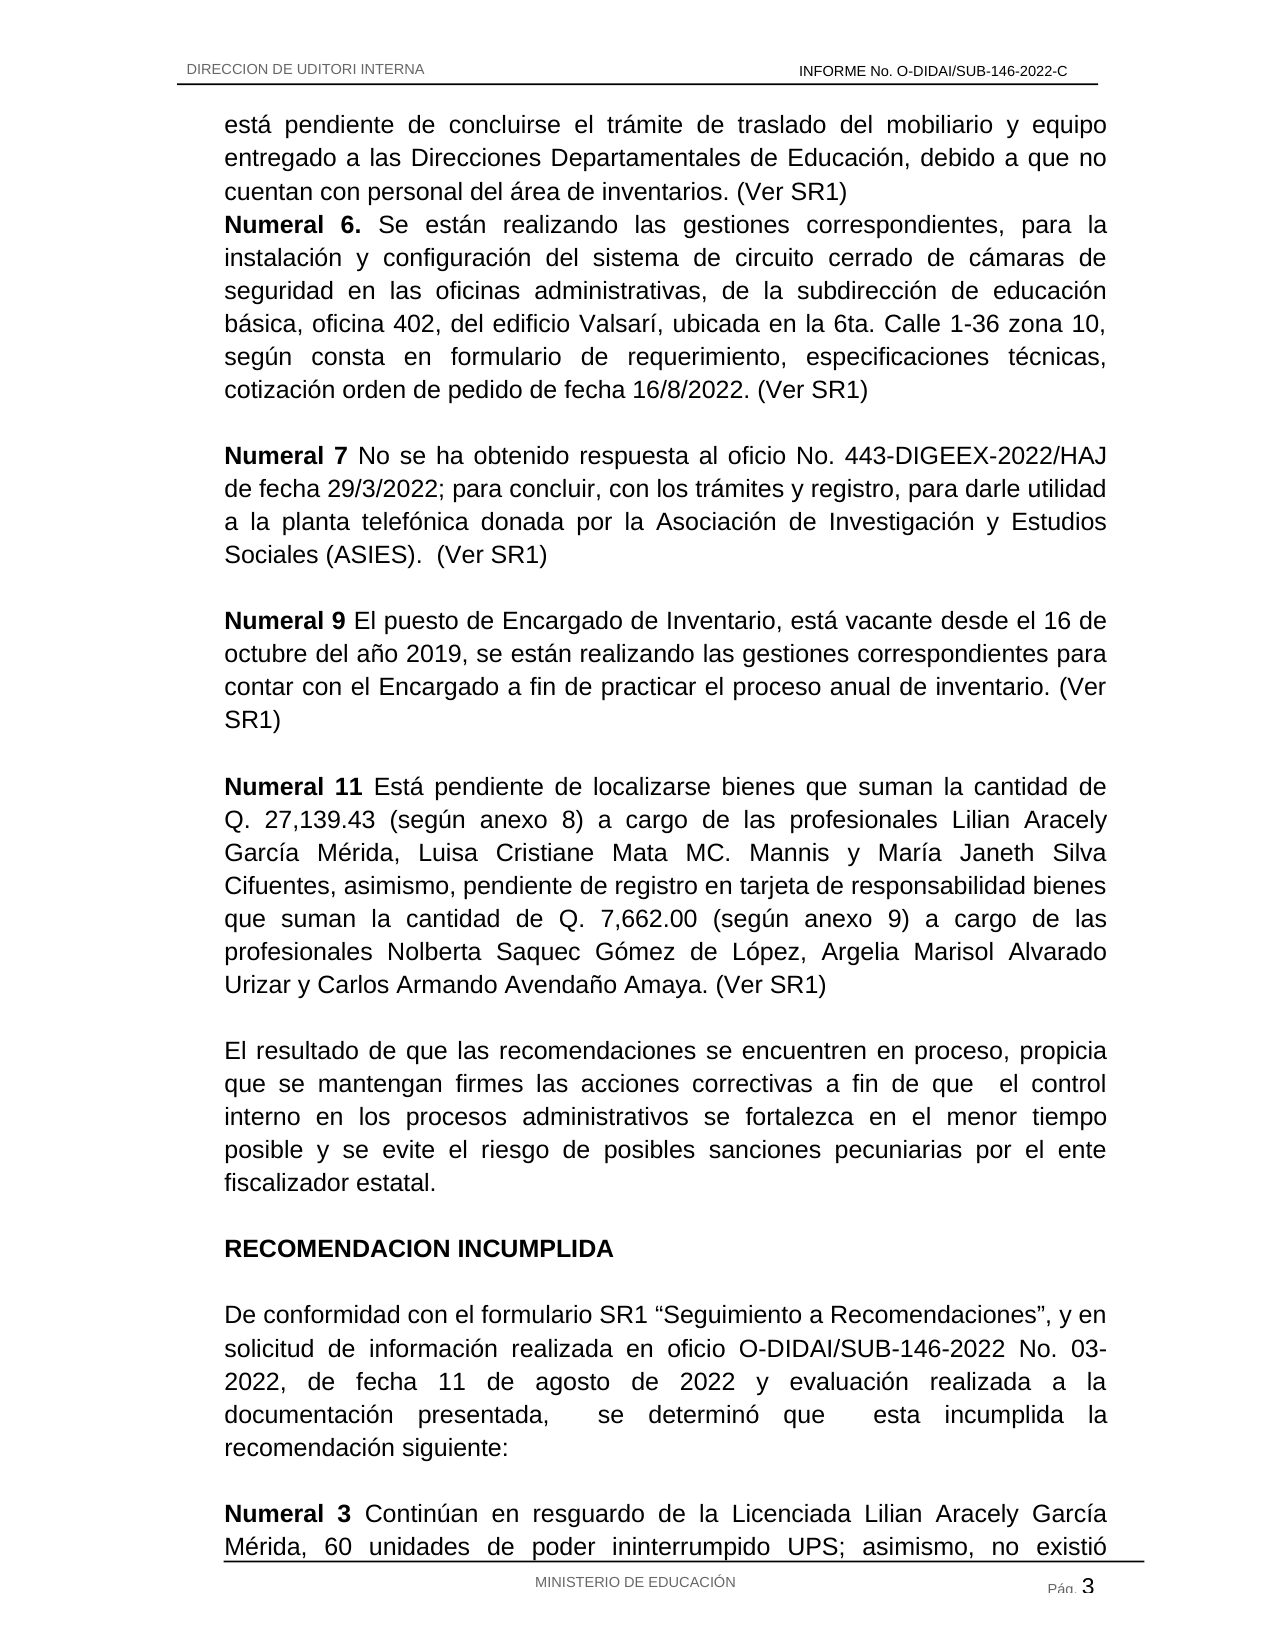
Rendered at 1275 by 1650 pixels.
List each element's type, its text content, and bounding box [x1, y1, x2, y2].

subtitle Numeral 11 Está pendiente de localizarse bienes que suman la cantidad de Q. 27,139.43 (según anexo 8) a cargo de las profesionales Lilian Aracely García Mérida, Luisa Cristiane Mata MC. Mannis y María Janeth Silva Cifuentes, asimismo, pendiente de registro en tarjeta de responsabilidad bienes que suman la cantidad de Q. 7,662.00 (según anexo 9) a cargo de las profesionales Nolberta Saquec Gómez de López, Argelia Marisol Alvarado Urizar y Carlos Armando Avendaño Amaya. (Ver SR1) [224, 772, 1108, 998]
subtitle Numeral 7 No se ha obtenido respuesta al oficio No. 443-DIGEEX-2022/HAJ de fecha 29/3/2022; para concluir, con los trámites y registro, para darle utilidad a la planta telefónica donada por la Asociación de Investigación y Estudios Sociales (ASIES). (Ver SR1) [224, 441, 1108, 569]
subtitle Numeral 6. Se están realizando las gestiones correspondientes, para la instalación y configuración del sistema de circuito cerrado de cámaras de seguridad en las oficinas administrativas, de la subdirección de educación básica, oficina 402, del edificio Valsarí, ubicada en la 6ta. Calle 1-36 zona 10, según consta en formulario de requerimiento, especificaciones técnicas, cotización orden de pedido de fecha 16/8/2022. (Ver SR1) [224, 209, 1108, 403]
subtitle El resultado de que las recomendaciones se encuentren en proceso, propicia que se mantengan firmes las acciones correctivas a fin de que el control interno en los procesos administrativos se fortalezca en el menor tiempo posible y se evite el riesgo de posibles sanciones pecuniarias por el ente fiscalizador estatal. [224, 1036, 1108, 1197]
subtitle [224, 110, 1108, 205]
subtitle Numeral 9 El puesto de Encargado de Inventario, está vacante desde el 16 de octubre del año 2019, se están realizando las gestiones correspondientes para contar con el Encargado a fin de practicar el proceso anual de inventario. (Ver SR1) [224, 606, 1108, 734]
subtitle De conformidad con el formulario SR1 “Seguimiento a Recomendaciones”, y en solicitud de información realizada en oficio O-DIDAI/SUB-146-2022 No. 03-2022, de fecha 11 de agosto de 2022 y evaluación realizada a la documentación presentada, se determinó que esta incumplida la recomendación siguiente: [224, 1301, 1108, 1461]
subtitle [224, 1499, 1108, 1561]
subtitle RECOMENDACION INCUMPLIDA [224, 1234, 1108, 1263]
